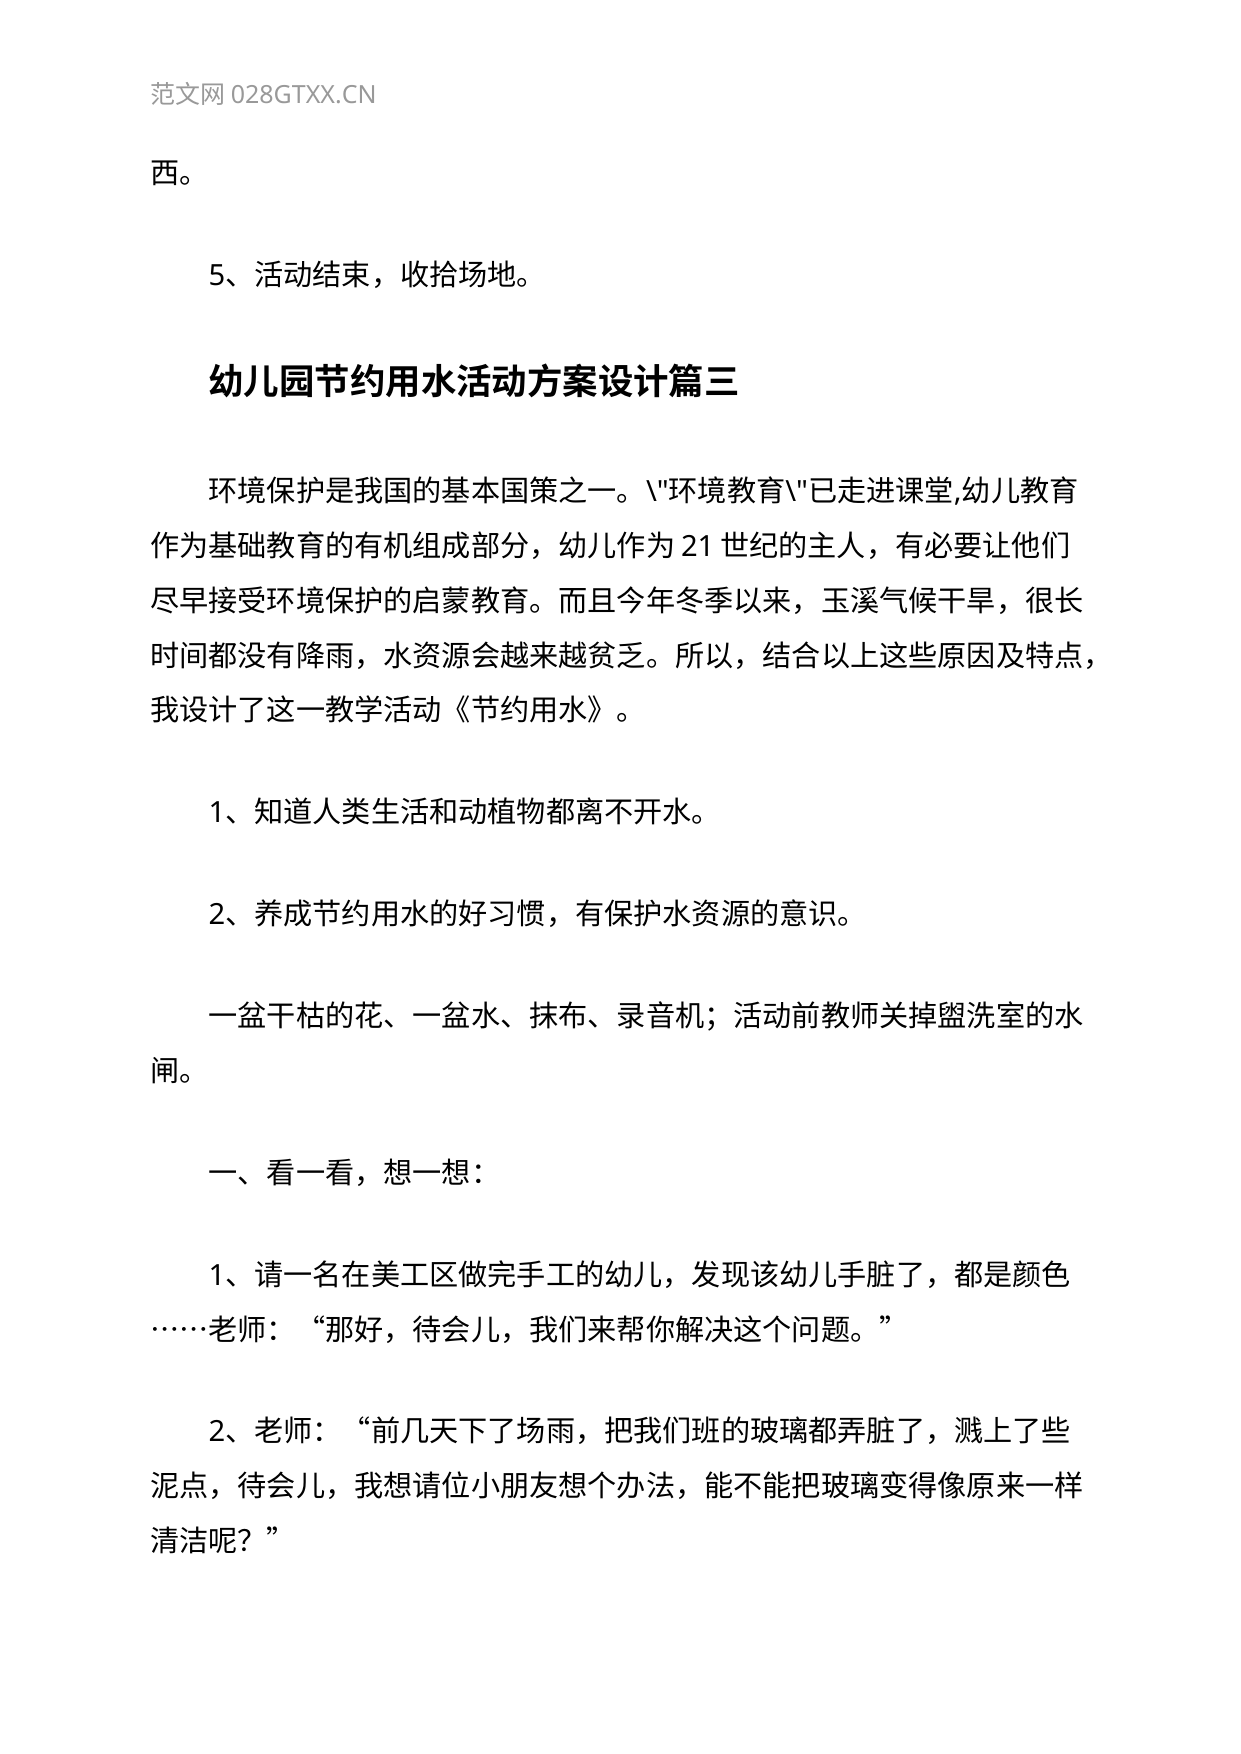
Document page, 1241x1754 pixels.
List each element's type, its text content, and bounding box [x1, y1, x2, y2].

text 幼儿园节约用水活动方案设计篇三 [150, 354, 1090, 405]
text 5、活动结束，收拾场地。 [150, 252, 1090, 294]
text 1、请一名在美工区做完手工的幼儿，发现该幼儿手脏了，都是颜色……老师：“那好，待会儿，我们来帮你解决这个问题。” [150, 1251, 1090, 1348]
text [150, 150, 1090, 192]
text 一、看一看，想一想： [150, 1149, 1090, 1192]
text 环境保护是我国的基本国策之一。\"环境教育\"已走进课堂,幼儿教育作为基础教育的有机组成部分，幼儿作为21世纪的主人，有必要让他们尽早接受环境保护的启蒙教育。而且今年冬季以来，玉溪气候干旱，很长时间都没有降雨，水资源会越来越贫乏。所以，结合以上这些原因及特点，我设计了这一教学活动《节约用水》。 [150, 467, 1090, 729]
text 2、老师：“前几天下了场雨，把我们班的玻璃都弄脏了，溅上了些泥点，待会儿，我想请位小朋友想个办法，能不能把玻璃变得像原来一样清洁呢？” [150, 1408, 1090, 1560]
text 2、养成节约用水的好习惯，有保护水资源的意识。 [150, 891, 1090, 933]
text 一盆干枯的花、一盆水、抹布、录音机；活动前教师关掉盥洗室的水闸。 [150, 993, 1090, 1090]
text 1、知道人类生活和动植物都离不开水。 [150, 789, 1090, 831]
